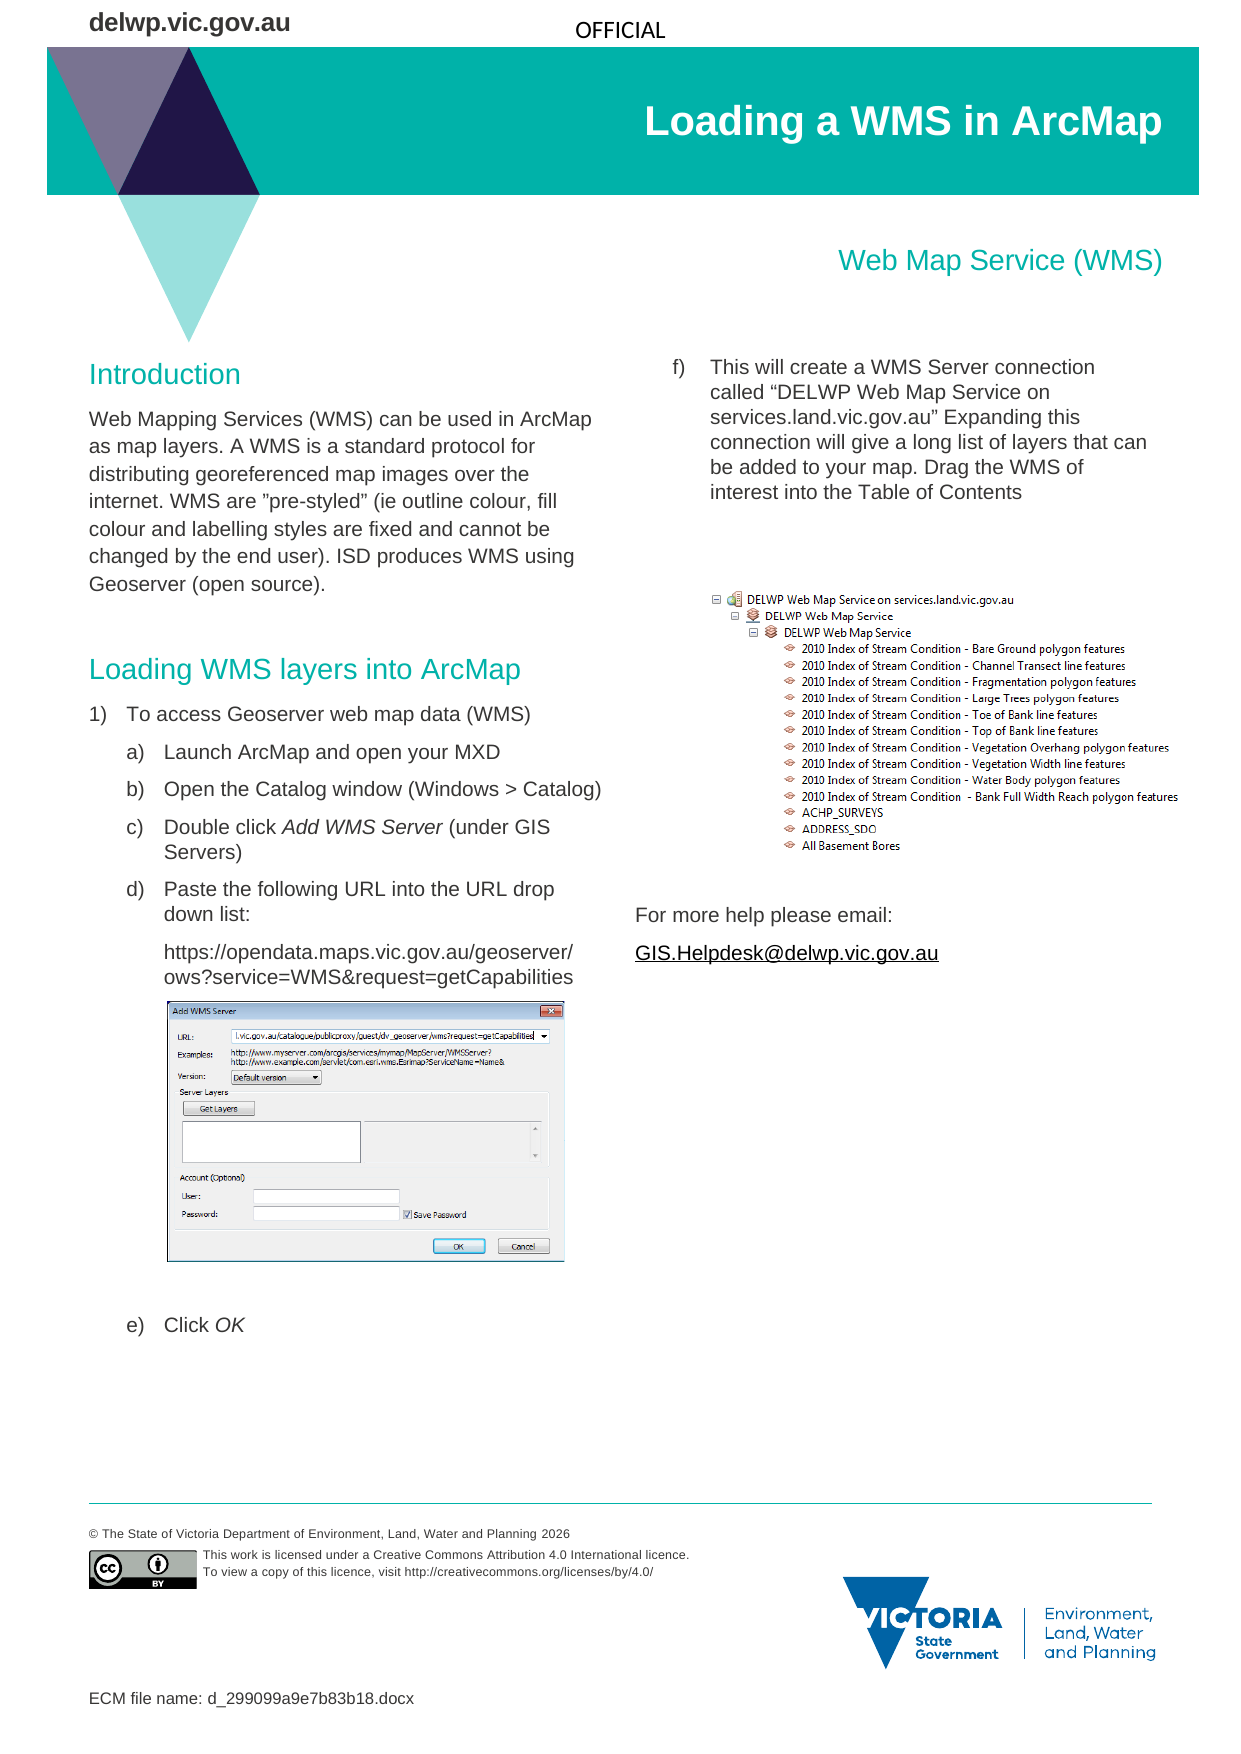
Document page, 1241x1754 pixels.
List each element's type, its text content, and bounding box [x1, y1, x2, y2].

text GIS.Helpdesk@delwp.vic.gov.au [635, 939, 1152, 964]
text Loading WMS layers into ArcMap [89, 649, 605, 687]
list Click OK [126, 1312, 605, 1337]
table_cell Web Map Service (WMS) [355, 195, 1163, 325]
list Double click Add WMS Server (under GIS Servers) [126, 814, 605, 864]
list This will create a WMS Server connection called “DELWP Web Map Service on services.land.vic.gov.au” Expanding this connection will give a long list of layers that can be added to your map. Drag the WMS of interest into the Table of Contents [672, 325, 1152, 503]
list Open the Catalog window (Windows > Catalog) [126, 776, 605, 801]
text https://opendata.maps.vic.gov.au/geoserver/ows?service=WMS&request=getCapabilities [164, 939, 605, 989]
text Web Mapping Services (WMS) can be used in ArcMap as map layers. A WMS is a standard protocol for distributing georeferenced map images over the internet. WMS are ”pre-styled” (ie outline colour, fill colour and labelling styles are fixed and cannot be changed by the end user). ISD produces WMS using Geoserver (open source). [89, 407, 605, 596]
text For more help please email: [635, 902, 1152, 927]
picture [710, 591, 1180, 852]
list Launch ArcMap and open your MXD [126, 739, 605, 764]
text Introduction [89, 237, 605, 392]
table_header Loading a WMS in ArcMap [355, 48, 1163, 195]
list Paste the following URL into the URL drop down list: [126, 876, 605, 926]
picture [167, 1001, 565, 1262]
list To access Geoserver web map data (WMS) [89, 701, 605, 726]
